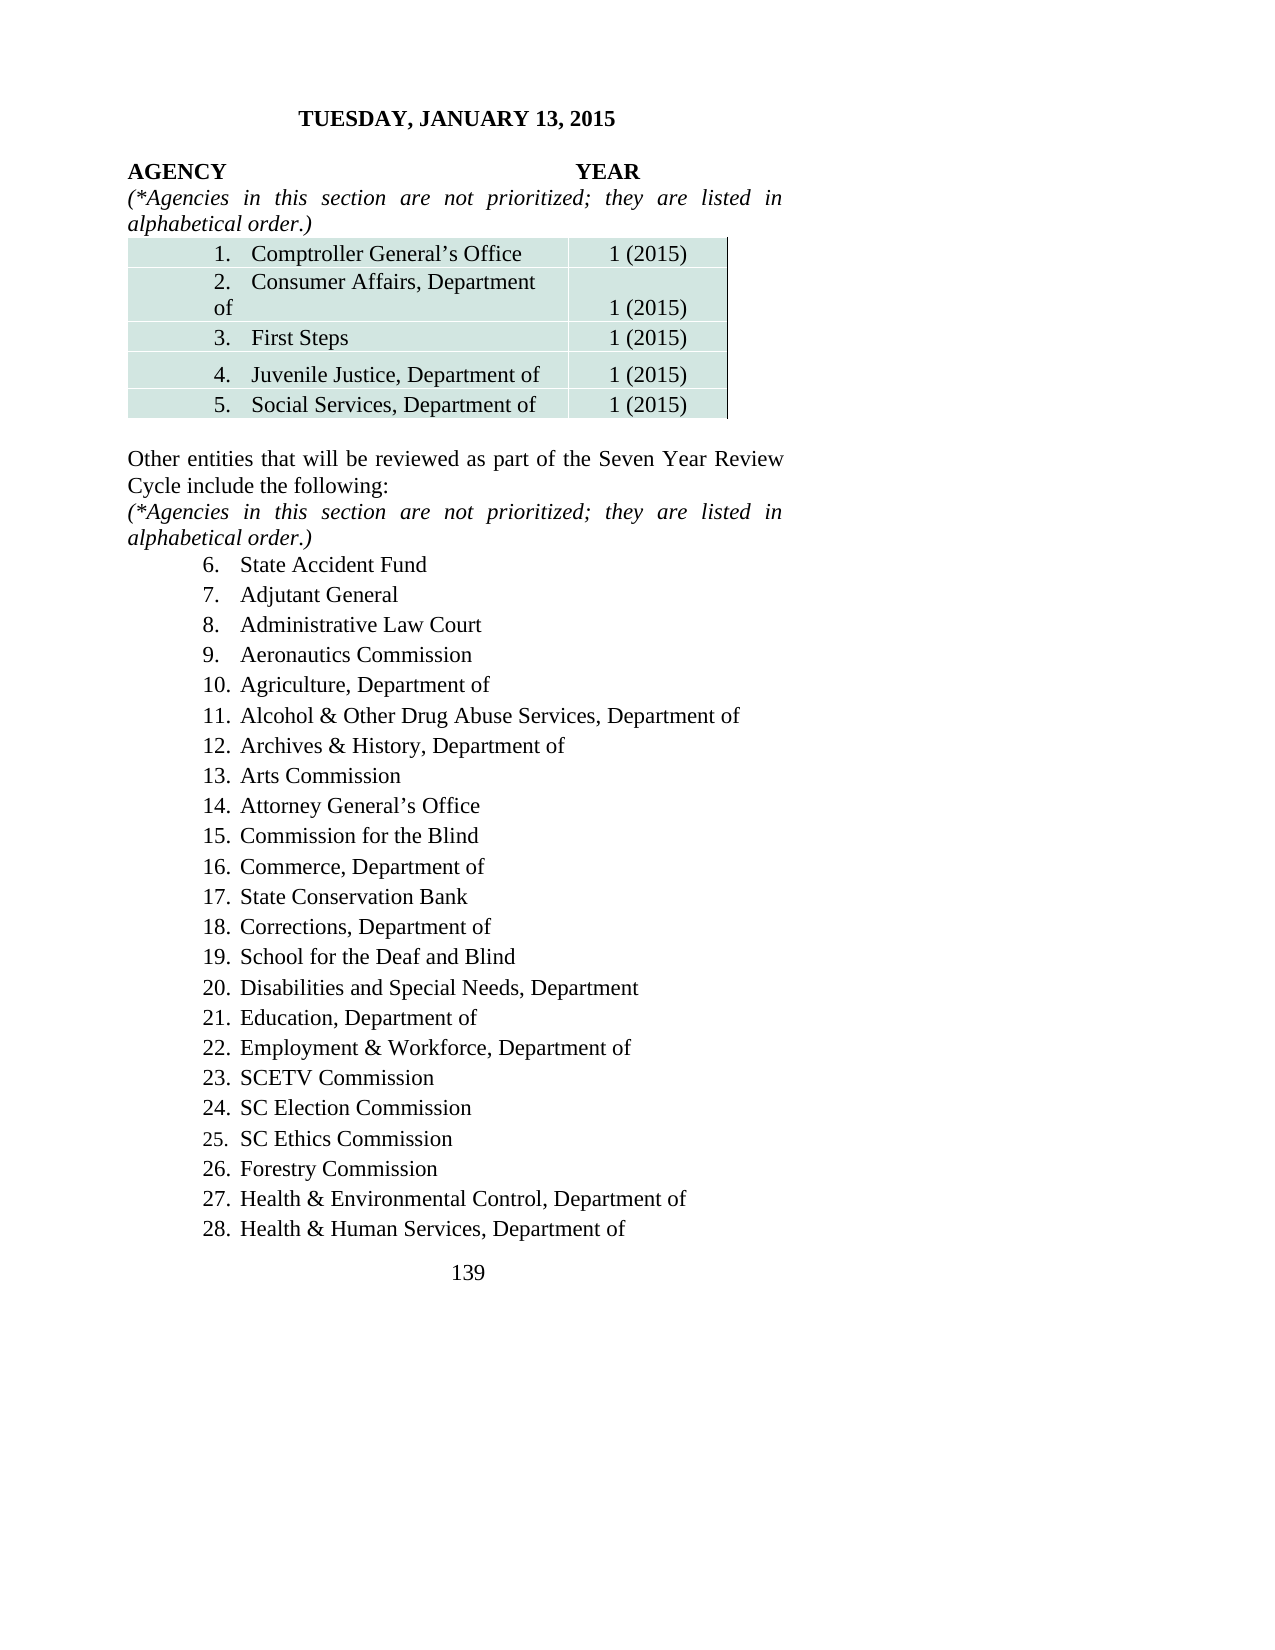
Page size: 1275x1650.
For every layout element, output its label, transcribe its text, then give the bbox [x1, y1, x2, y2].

list Commission for the Blind [202, 823, 786, 849]
list Forestry Commission [202, 1155, 786, 1181]
list Alcohol & Other Drug Abuse Services, Department of [202, 702, 786, 728]
list SC Election Commission [202, 1094, 786, 1121]
list Employment & Workforce, Department of [202, 1034, 786, 1060]
list Disabilities and Special Needs, Department [202, 974, 786, 1000]
table_cell 1 (2015) [569, 389, 727, 418]
list SC Ethics Commission [202, 1125, 786, 1151]
list Attorney General’s Office [202, 792, 786, 819]
list Health & Environmental Control, Department of [202, 1185, 786, 1211]
list Commerce, Department of [202, 853, 786, 879]
table_cell 1 (2015) [569, 268, 727, 321]
list Adjutant General [202, 581, 786, 607]
list Administrative Law Court [202, 611, 786, 637]
list State Conservation Bank [202, 883, 786, 909]
list Arts Commission [202, 762, 786, 788]
table_header 1 (2015) [569, 238, 727, 267]
text AGENCY YEAR [127, 158, 786, 184]
list Aeronautics Commission [202, 641, 786, 668]
text Other entities that will be reviewed as part of the Seven Year Review Cycle include the following: [127, 445, 786, 498]
table_cell 1 (2015) [569, 352, 727, 388]
table_cell 1 (2015) [569, 322, 727, 351]
list SCETV Commission [202, 1064, 786, 1091]
table_cell Juvenile Justice, Department of [128, 352, 568, 388]
table_header Comptroller General’s Office [128, 238, 568, 267]
list School for the Deaf and Blind [202, 943, 786, 970]
table_cell First Steps [128, 322, 568, 351]
list Education, Department of [202, 1004, 786, 1030]
table_cell Social Services, Department of [128, 389, 568, 418]
list Health & Human Services, Department of [202, 1215, 786, 1242]
list Archives & History, Department of [202, 732, 786, 758]
list Corrections, Department of [202, 913, 786, 939]
text (*Agencies in this section are not prioritized; they are listed in alphabetical order.) [127, 498, 786, 551]
list State Accident Fund [202, 551, 786, 577]
text (*Agencies in this section are not prioritized; they are listed in alphabetical order.) [127, 184, 786, 237]
list Agriculture, Department of [202, 672, 786, 698]
table_cell Consumer Affairs, Department of [128, 268, 568, 321]
